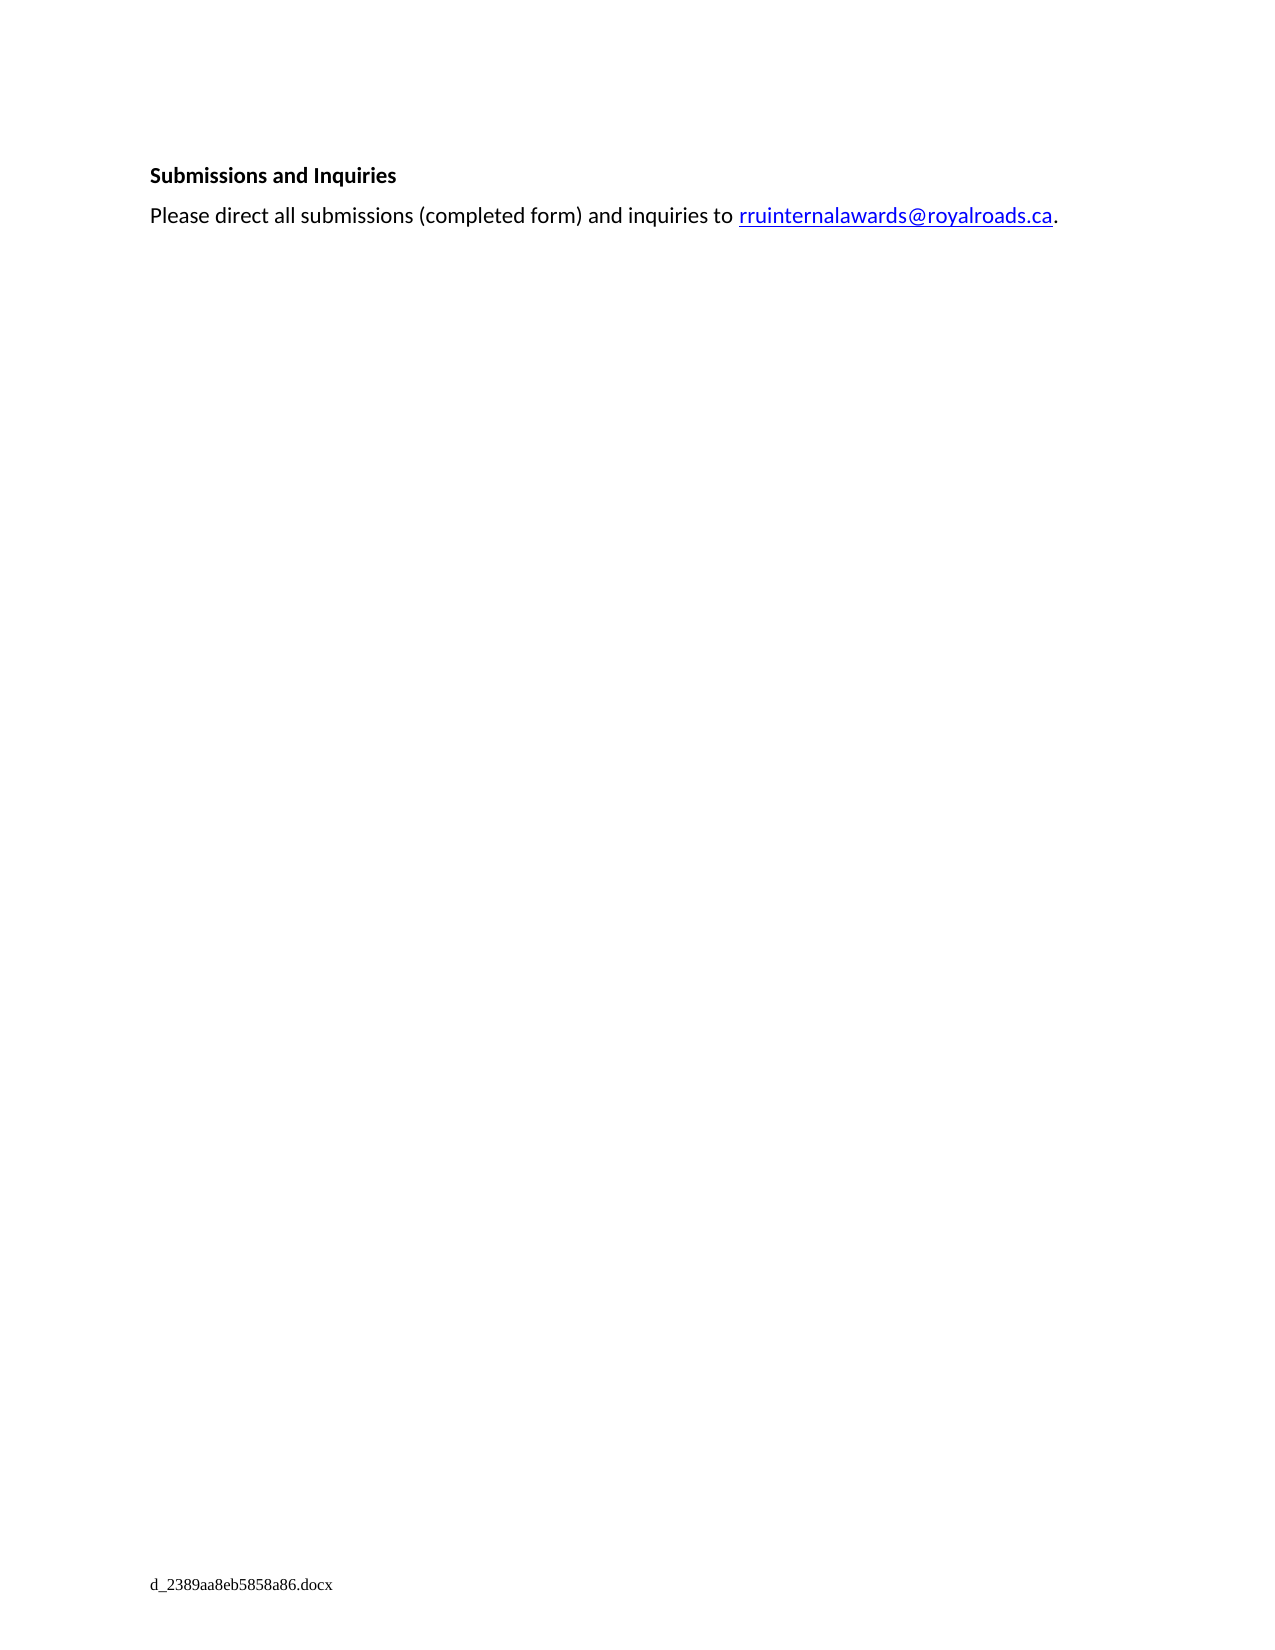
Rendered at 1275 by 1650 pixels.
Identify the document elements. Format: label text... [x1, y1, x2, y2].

text Please direct all submissions (completed form) and inquiries to rruinternalawards@royalroads.ca. [150, 201, 1125, 229]
text Submissions and Inquiries [150, 161, 1125, 189]
